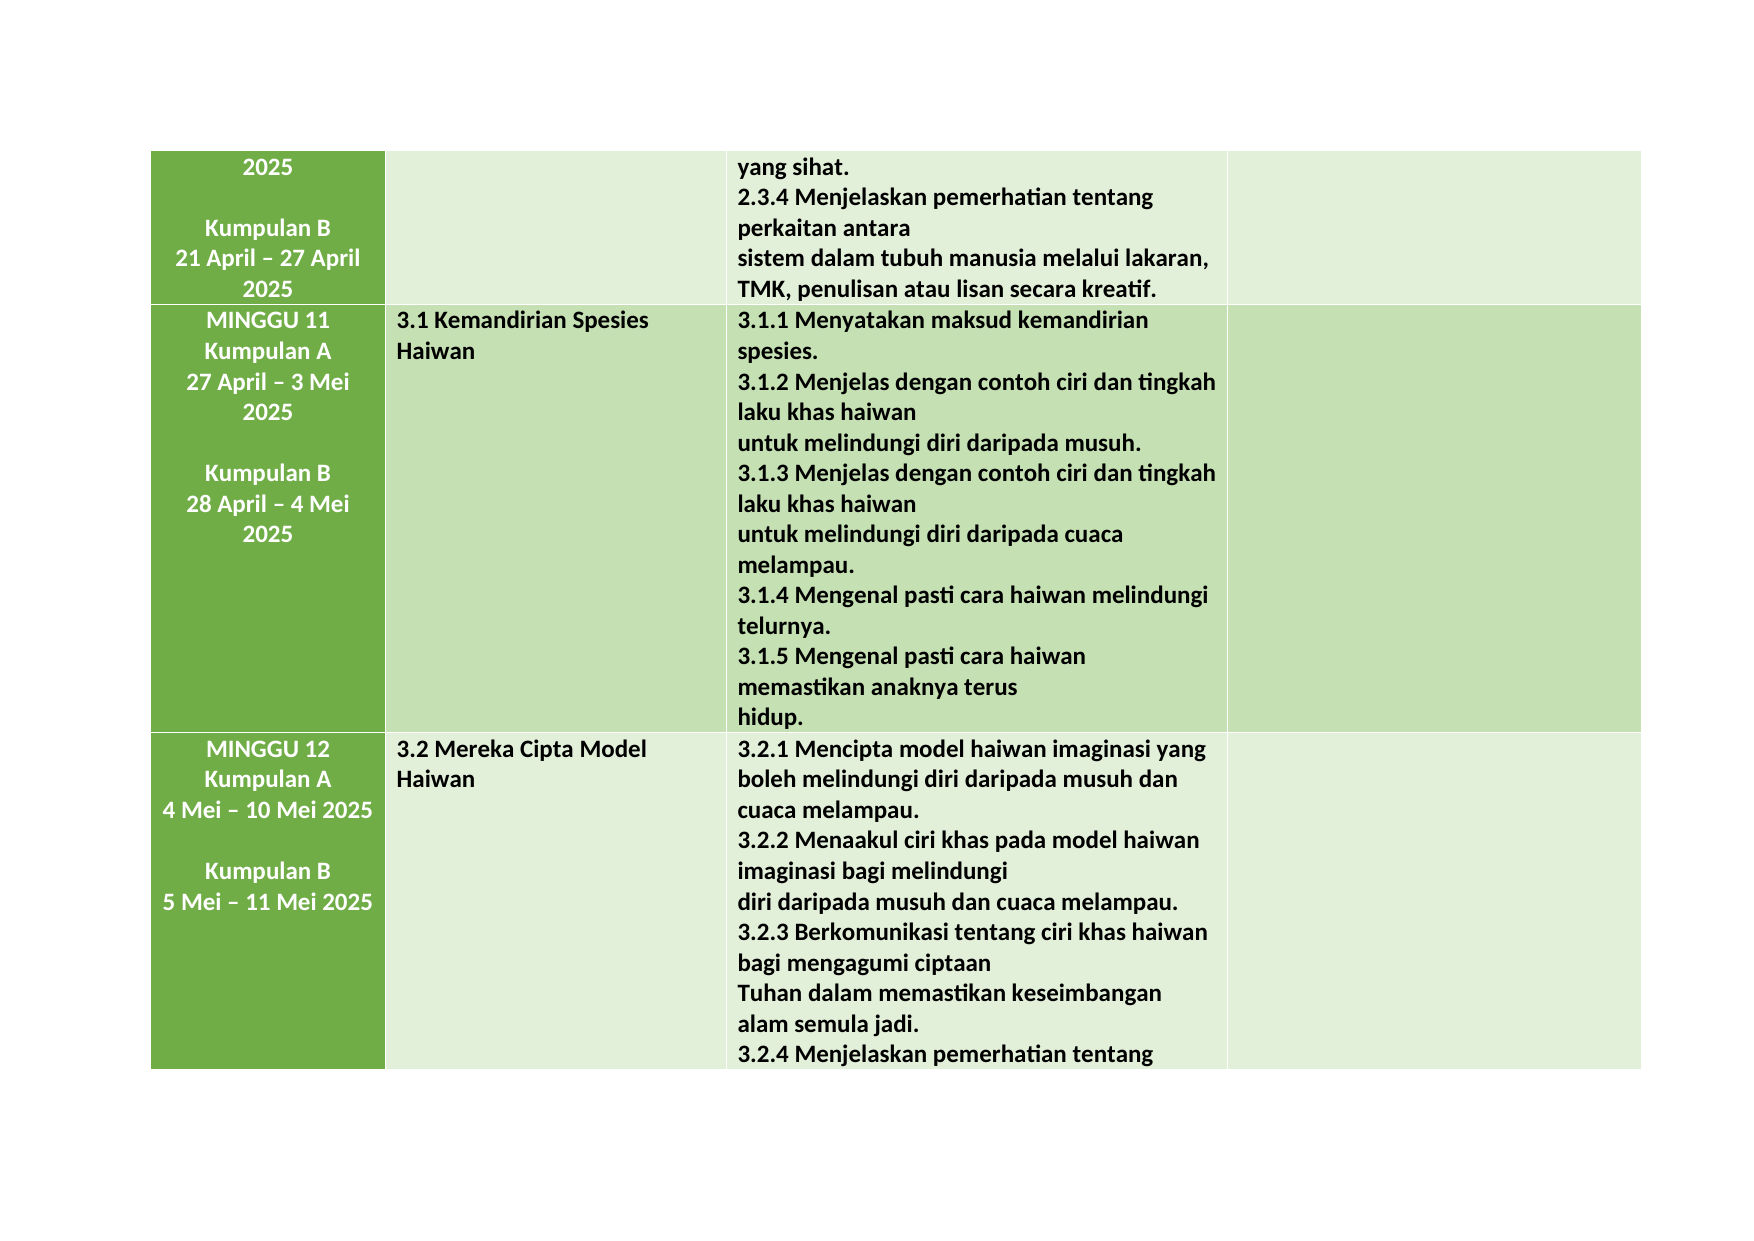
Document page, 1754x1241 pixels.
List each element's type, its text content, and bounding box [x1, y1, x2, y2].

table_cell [386, 733, 726, 1069]
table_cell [151, 733, 385, 1069]
table_cell [1228, 733, 1641, 1069]
table_cell [1228, 305, 1641, 732]
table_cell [727, 151, 1227, 304]
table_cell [151, 151, 385, 304]
table_cell [1228, 151, 1641, 304]
table_cell [386, 151, 726, 304]
table_cell 3.1.1 Menyatakan maksud kemandirian spesies. 3.1.2 Menjelas dengan contoh ciri dan tingkah laku khas haiwan untuk melindungi diri daripada musuh. 3.1.3 Menjelas dengan contoh ciri dan tingkah laku khas haiwan untuk melindungi diri daripada cuaca melampau. 3.1.4 Mengenal pasti cara haiwan melindungi telurnya. 3.1.5 Mengenal pasti cara haiwan memastikan anaknya terus hidup. [727, 305, 1227, 732]
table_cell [727, 733, 1227, 1069]
table_cell MINGGU 11 Kumpulan A 27 April – 3 Mei 2025 Kumpulan B 28 April – 4 Mei 2025 [151, 305, 385, 732]
table_cell 3.1 Kemandirian Spesies Haiwan [386, 305, 726, 732]
